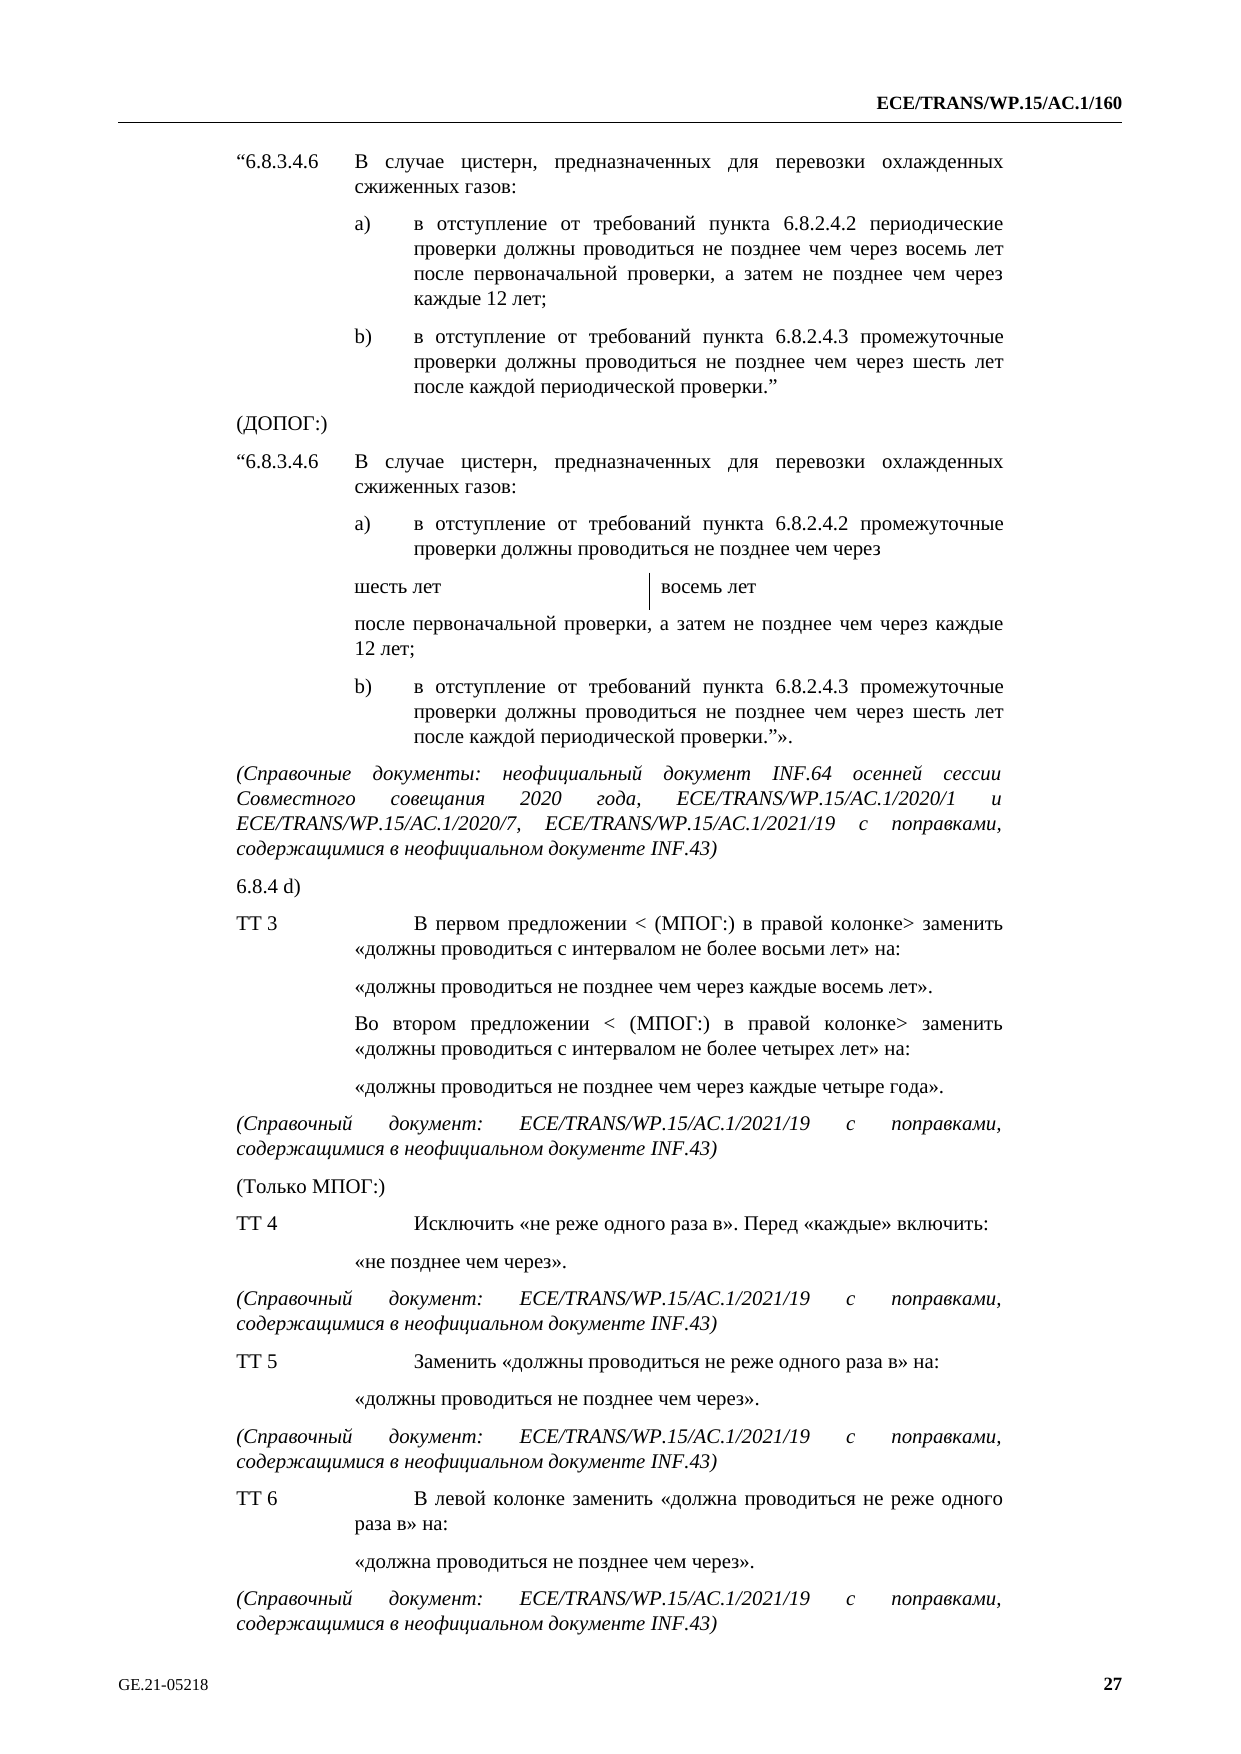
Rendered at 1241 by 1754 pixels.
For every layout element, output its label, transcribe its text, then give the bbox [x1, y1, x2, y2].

text b) в отступление от требований пункта 6.8.2.4.3 промежуточные проверки должны проводиться не позднее чем через шесть лет после каждой периодической проверки.”». [236, 673, 1004, 748]
text (Справочный документ: ECE/TRANS/WP.15/AC.1/2021/19 с поправками, содержащимися в неофициальном документе INF.43) [236, 1285, 1004, 1335]
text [236, 1585, 1004, 1635]
text (Только МПОГ:) [236, 1173, 1122, 1198]
text a) в отступление от требований пункта 6.8.2.4.2 промежуточные проверки должны проводиться не позднее чем через [236, 510, 1004, 560]
text 6.8.4 d) [236, 873, 1004, 898]
text TT 3 В первом предложении < (МПОГ:) в правой колонке> заменить «должны проводиться с интервалом не более восьми лет» на: [236, 910, 1004, 960]
text a) в отступление от требований пункта 6.8.2.4.2 периодические проверки должны проводиться не позднее чем через восемь лет после первоначальной проверки, а затем не позднее чем через каждые 12 лет; [236, 210, 1004, 310]
text (Справочный документ: ECE/TRANS/WP.15/AC.1/2021/19 с поправками, содержащимися в неофициальном документе INF.43) [236, 1110, 1004, 1160]
text «должны проводиться не позднее чем через». [354, 1385, 1004, 1410]
text «должна проводиться не позднее чем через». [354, 1548, 1004, 1573]
text “6.8.3.4.6 В случае цистерн, предназначенных для перевозки охлажденных сжиженных газов: [236, 148, 1004, 198]
table_header шесть лет [310, 573, 649, 610]
text TT 6 В левой колонке заменить «должна проводиться не реже одного раза в» на: [236, 1485, 1004, 1535]
table_header восемь лет [650, 573, 1004, 610]
text «должны проводиться не позднее чем через каждые четыре года». [354, 1073, 1004, 1098]
text (Справочные документы: неофициальный документ INF.64 осенней сессии Совместного совещания 2020 года, ECE/TRANS/WP.15/AC.1/2020/1 и ECE/TRANS/WP.15/AC.1/2020/7, ECE/TRANS/WP.15/AC.1/2021/19 с поправками, содержащимися в неофициальном документе INF.43) [236, 760, 1004, 860]
text «должны проводиться не позднее чем через каждые восемь лет». [354, 973, 1004, 998]
text (Справочный документ: ECE/TRANS/WP.15/AC.1/2021/19 с поправками, содержащимися в неофициальном документе INF.43) [236, 1423, 1004, 1473]
text b) в отступление от требований пункта 6.8.2.4.3 промежуточные проверки должны проводиться не позднее чем через шесть лет после каждой периодической проверки.” [236, 323, 1004, 398]
text (ДОПОГ:) [236, 410, 1004, 435]
text “6.8.3.4.6 В случае цистерн, предназначенных для перевозки охлажденных сжиженных газов: [236, 448, 1004, 498]
text «не позднее чем через». [354, 1248, 1004, 1273]
text Во втором предложении < (МПОГ:) в правой колонке> заменить «должны проводиться с интервалом не более четырех лет» на: [354, 1010, 1004, 1060]
text TT 4 Исключить «не реже одного раза в». Перед «каждые» включить: [236, 1210, 1122, 1235]
text после первоначальной проверки, а затем не позднее чем через каждые 12 лет; [236, 610, 1004, 660]
text TT 5 Заменить «должны проводиться не реже одного раза в» на: [236, 1348, 1004, 1373]
